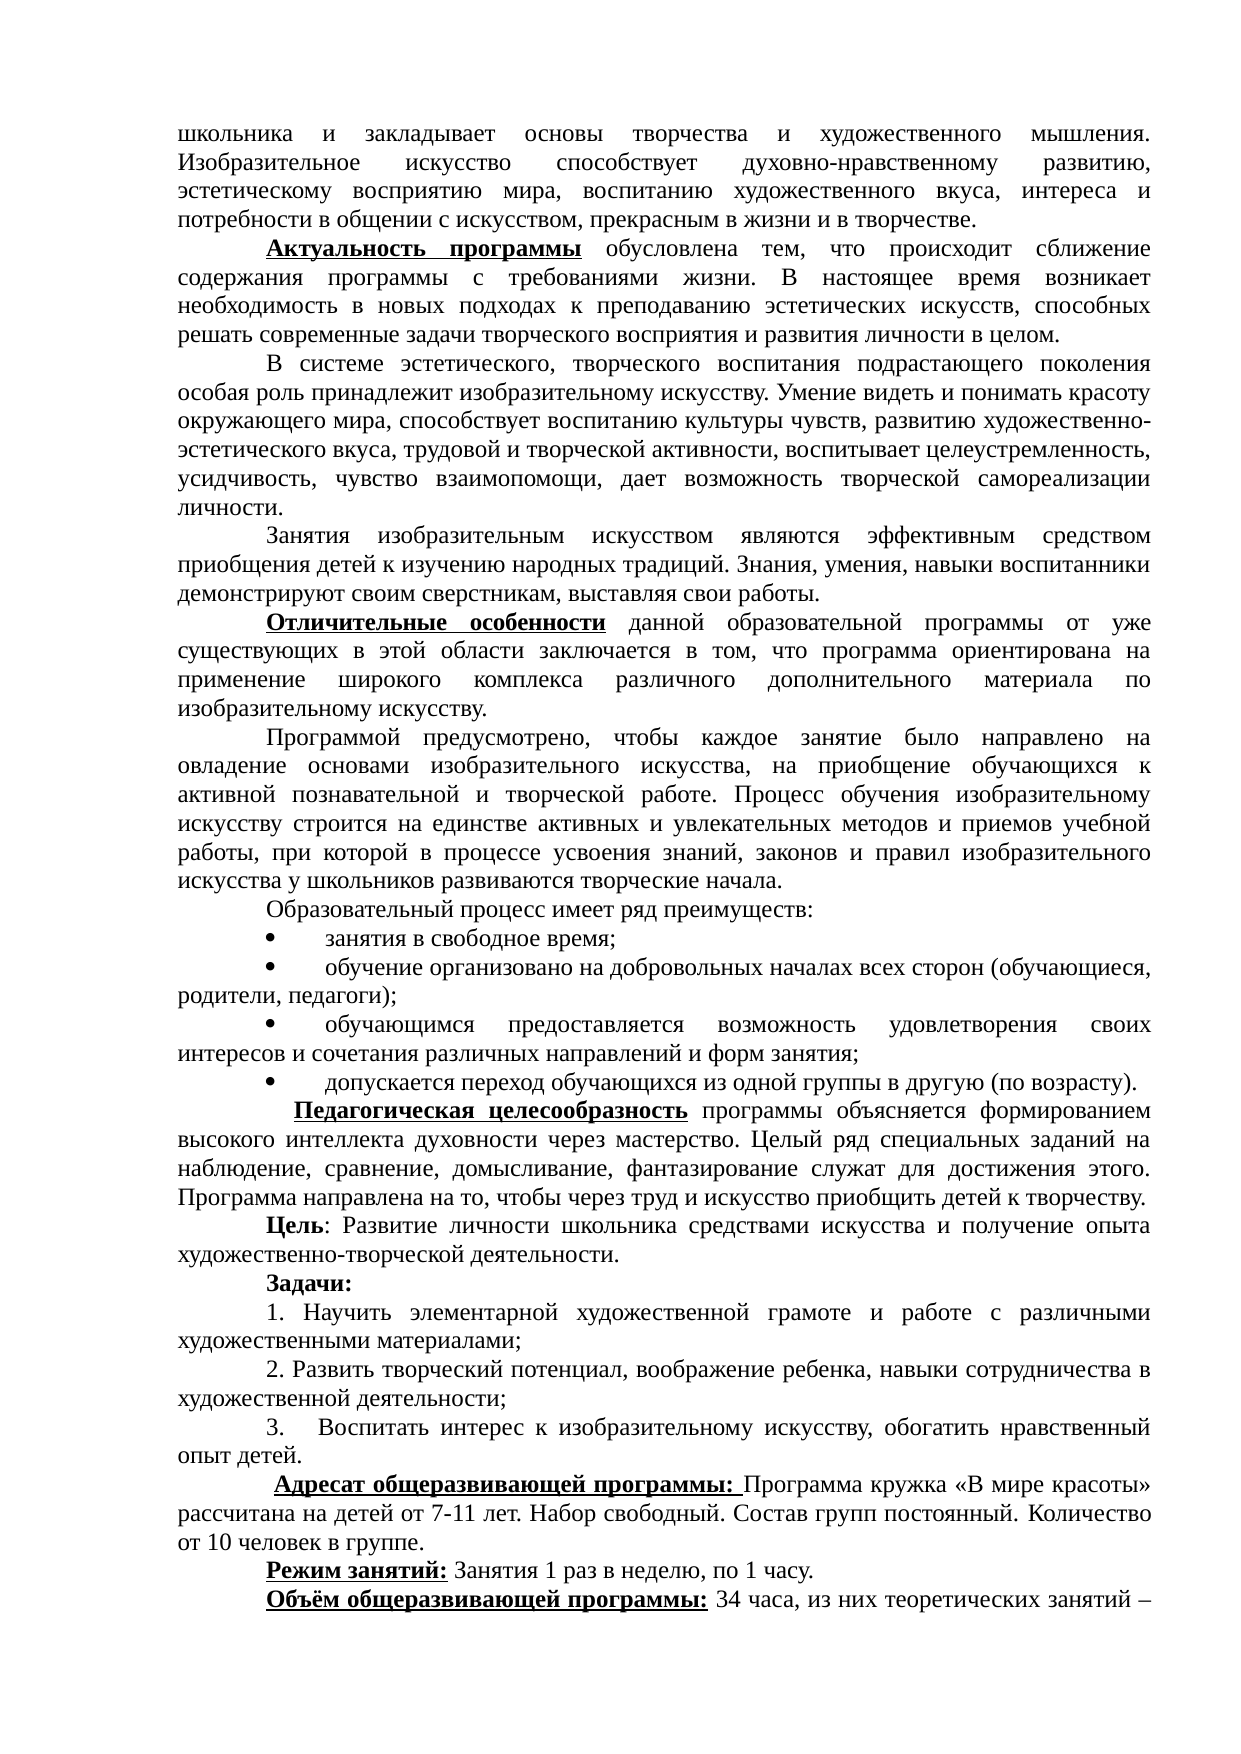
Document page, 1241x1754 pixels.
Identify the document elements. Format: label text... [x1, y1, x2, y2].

text Образовательный процесс имеет ряд преимуществ: [177, 894, 1152, 923]
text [177, 118, 1152, 233]
text Цель: Развитие личности школьника средствами искусства и получение опыта художественно-творческой деятельности. [177, 1211, 1152, 1268]
text Педагогическая целесообразность программы объясняется формированием высокого интеллекта духовности через мастерство. Целый ряд специальных заданий на наблюдение, сравнение, домысливание, фантазирование служат для достижения этого. Программа направлена на то, чтобы через труд и искусство приобщить детей к творчеству. [177, 1096, 1152, 1211]
text Задачи: [177, 1268, 1152, 1297]
text 2. Развить творческий потенциал, воображение ребенка, навыки сотрудничества в художественной деятельности; [177, 1354, 1152, 1412]
list обучающимся предоставляется возможность удовлетворения своих интересов и сочетания различных направлений и форм занятия; [177, 1009, 1152, 1067]
text Занятия изобразительным искусством являются эффективным средством приобщения детей к изучению народных традиций. Знания, умения, навыки воспитанники демонстрируют своим сверстникам, выставляя свои работы. [177, 521, 1152, 607]
list допускается переход обучающихся из одной группы в другую (по возрасту). [177, 1067, 1152, 1096]
text Отличительные особенности данной образовательной программы от уже существующих в этой области заключается в том, что программа ориентирована на применение широкого комплекса различного дополнительного материала по изобразительному искусству. [177, 607, 1152, 722]
text 1. Научить элементарной художественной грамоте и работе с различными художественными материалами; [177, 1297, 1152, 1354]
text Адресат общеразвивающей программы: Программа кружка «В мире красоты» рассчитана на детей от 7-11 лет. Набор свободный. Состав групп постоянный. Количество от 10 человек в группе. [177, 1469, 1152, 1556]
text Режим занятий: Занятия 1 раз в неделю, по 1 часу. [177, 1556, 1152, 1584]
text В системе эстетического, творческого воспитания подрастающего поколения особая роль принадлежит изобразительному искусству. Умение видеть и понимать красоту окружающего мира, способствует воспитанию культуры чувств, развитию художественно-эстетического вкуса, трудовой и творческой активности, воспитывает целеустремленность, усидчивость, чувство взаимопомощи, дает возможность творческой самореализации личности. [177, 348, 1152, 521]
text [177, 1584, 1152, 1613]
text 3. Воспитать интерес к изобразительному искусству, обогатить нравственный опыт детей. [177, 1412, 1152, 1469]
list обучение организовано на добровольных началах всех сторон (обучающиеся, родители, педагоги); [177, 952, 1152, 1009]
text Программой предусмотрено, чтобы каждое занятие было направлено на овладение основами изобразительного искусства, на приобщение обучающихся к активной познавательной и творческой работе. Процесс обучения изобразительному искусству строится на единстве активных и увлекательных методов и приемов учебной работы, при которой в процессе усвоения знаний, законов и правил изобразительного искусства у школьников развиваются творческие начала. [177, 722, 1152, 894]
list занятия в свободное время; [177, 923, 1152, 952]
text Актуальность программы обусловлена тем, что происходит сближение содержания программы с требованиями жизни. В настоящее время возникает необходимость в новых подходах к преподаванию эстетических искусств, способных решать современные задачи творческого восприятия и развития личности в целом. [177, 233, 1152, 348]
